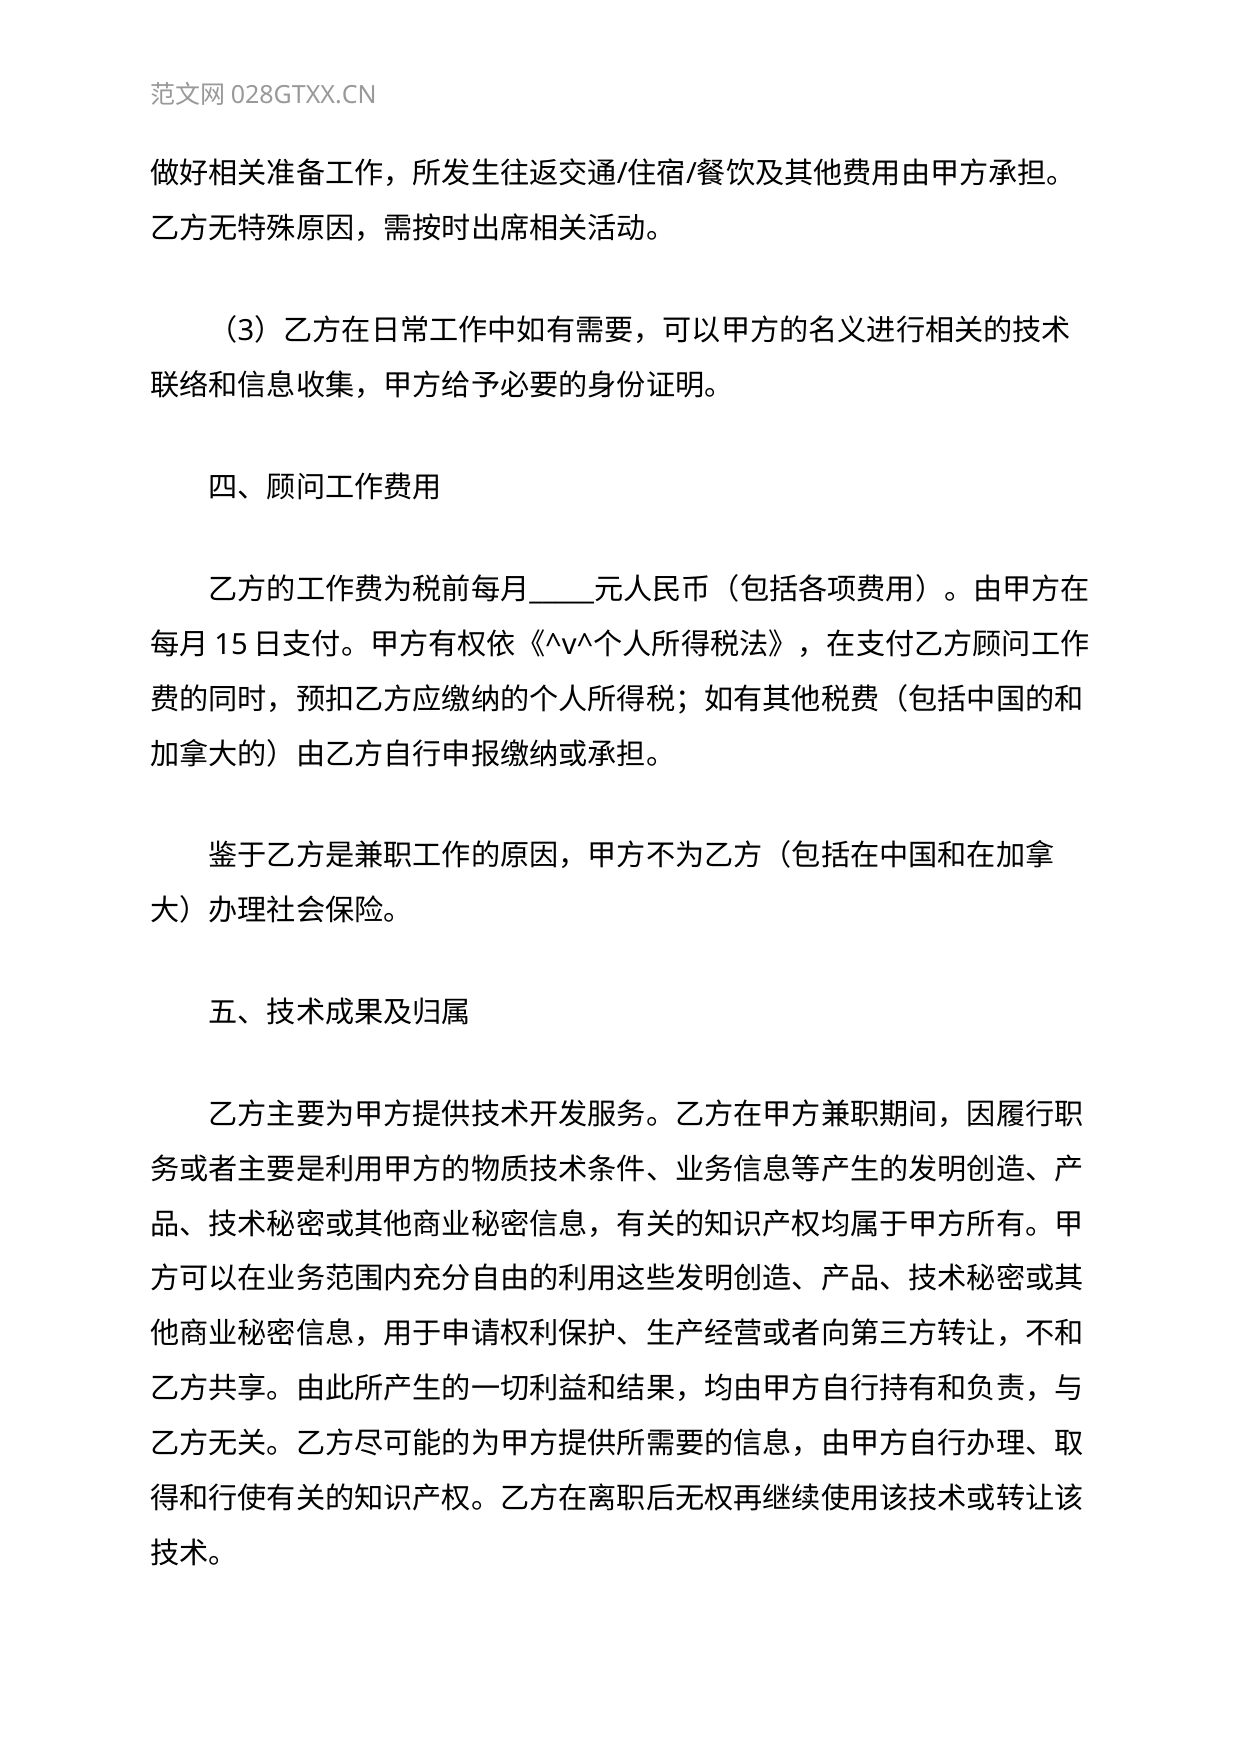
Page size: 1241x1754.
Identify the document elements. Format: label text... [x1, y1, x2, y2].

text 乙方主要为甲方提供技术开发服务。乙方在甲方兼职期间，因履行职务或者主要是利用甲方的物质技术条件、业务信息等产生的发明创造、产品、技术秘密或其他商业秘密信息，有关的知识产权均属于甲方所有。甲方可以在业务范围内充分自由的利用这些发明创造、产品、技术秘密或其他商业秘密信息，用于申请权利保护、生产经营或者向第三方转让，不和乙方共享。由此所产生的一切利益和结果，均由甲方自行持有和负责，与乙方无关。乙方尽可能的为甲方提供所需要的信息，由甲方自行办理、取得和行使有关的知识产权。乙方在离职后无权再继续使用该技术或转让该技术。 [150, 1090, 1090, 1572]
text 鉴于乙方是兼职工作的原因，甲方不为乙方（包括在中国和在加拿大）办理社会保险。 [150, 832, 1090, 929]
text 五、技术成果及归属 [150, 989, 1090, 1031]
text （3）乙方在日常工作中如有需要，可以甲方的名义进行相关的技术联络和信息收集，甲方给予必要的身份证明。 [150, 307, 1090, 404]
text 四、顾问工作费用 [150, 463, 1090, 506]
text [150, 150, 1090, 247]
text 乙方的工作费为税前每月_____元人民币（包括各项费用）。由甲方在每月15日支付。甲方有权依《^v^个人所得税法》，在支付乙方顾问工作费的同时，预扣乙方应缴纳的个人所得税；如有其他税费（包括中国的和加拿大的）由乙方自行申报缴纳或承担。 [150, 565, 1090, 772]
